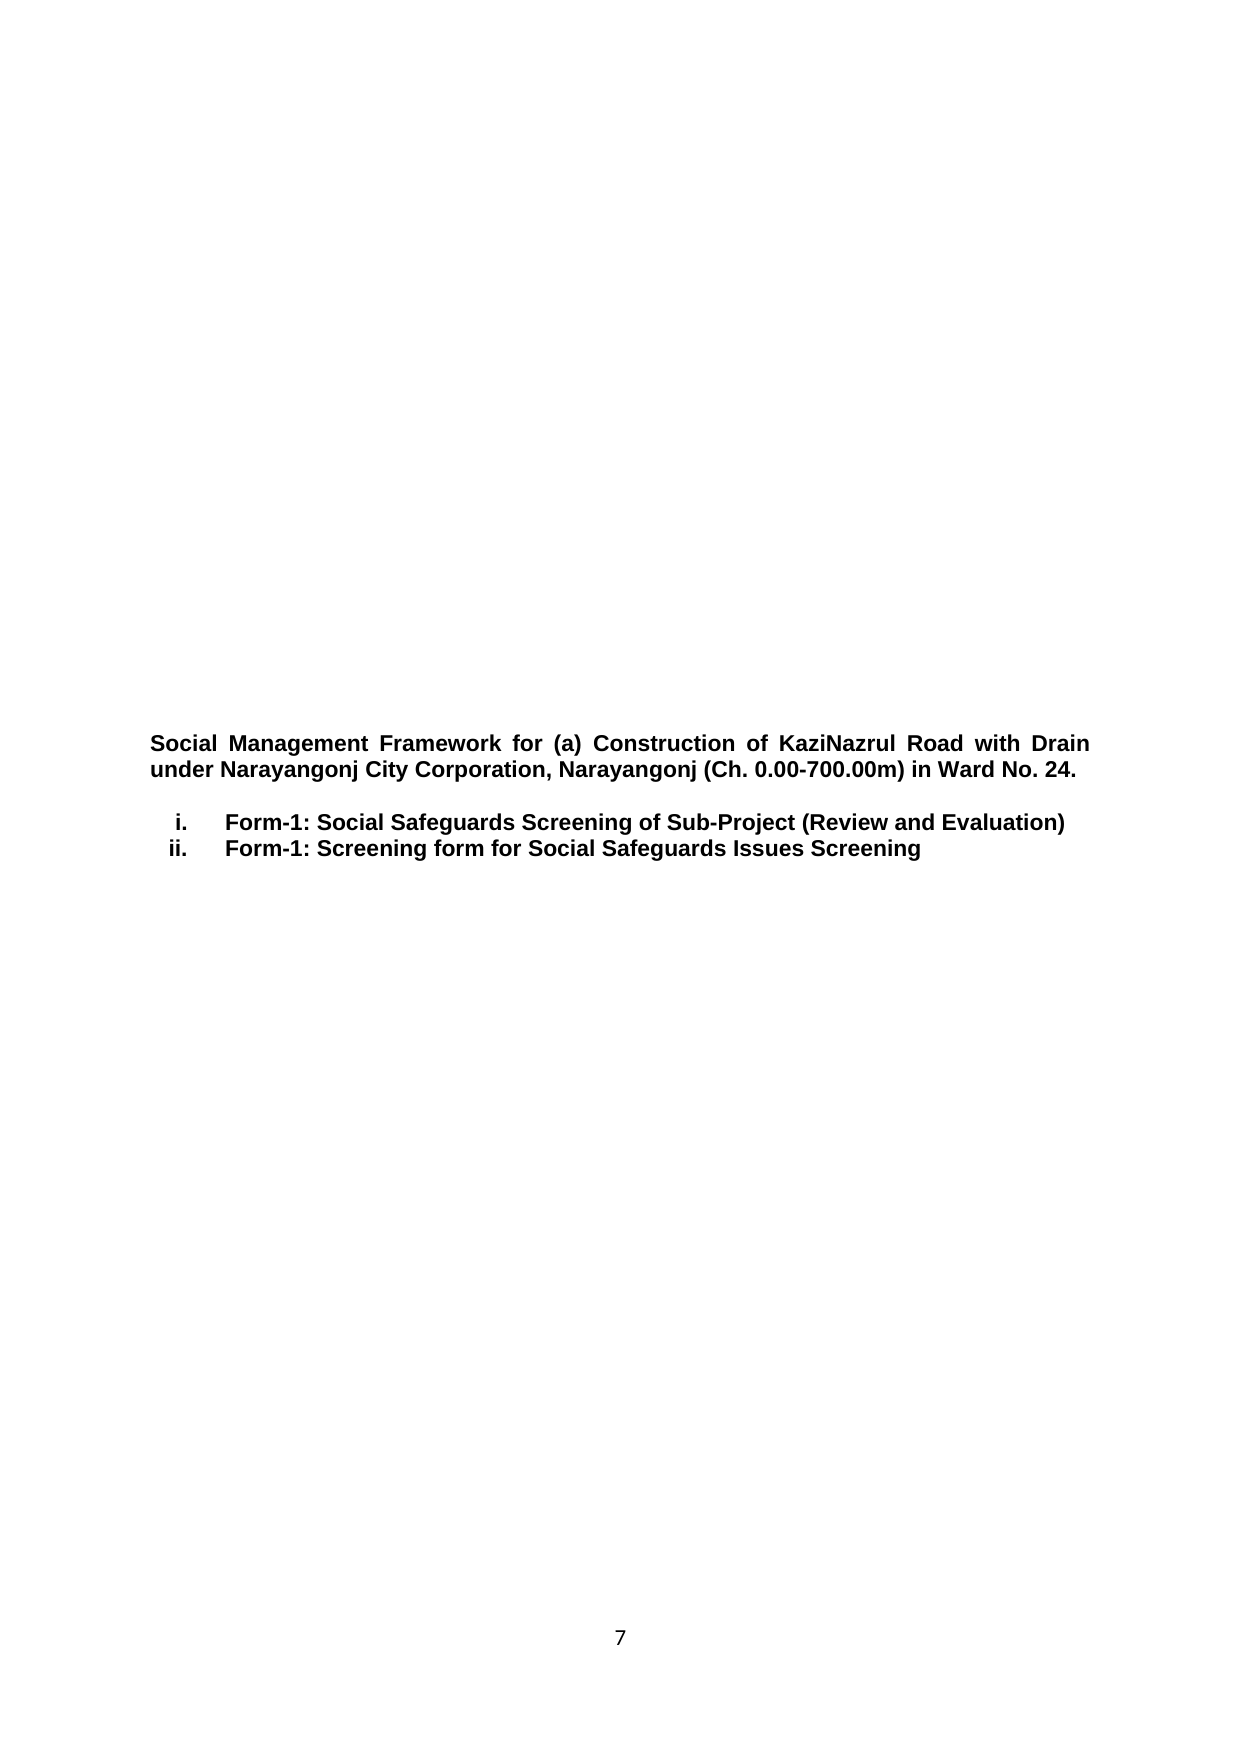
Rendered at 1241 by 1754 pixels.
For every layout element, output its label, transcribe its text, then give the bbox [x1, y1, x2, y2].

list Form-1: Social Safeguards Screening of Sub-Project (Review and Evaluation) [187, 809, 1090, 835]
list Form-1: Screening form for Social Safeguards Issues Screening [187, 835, 1090, 862]
text Social Management Framework for (a) Construction of KaziNazrul Road with Drain under Narayangonj City Corporation, Narayangonj (Ch. 0.00-700.00m) in Ward No. 24. [150, 730, 1090, 782]
